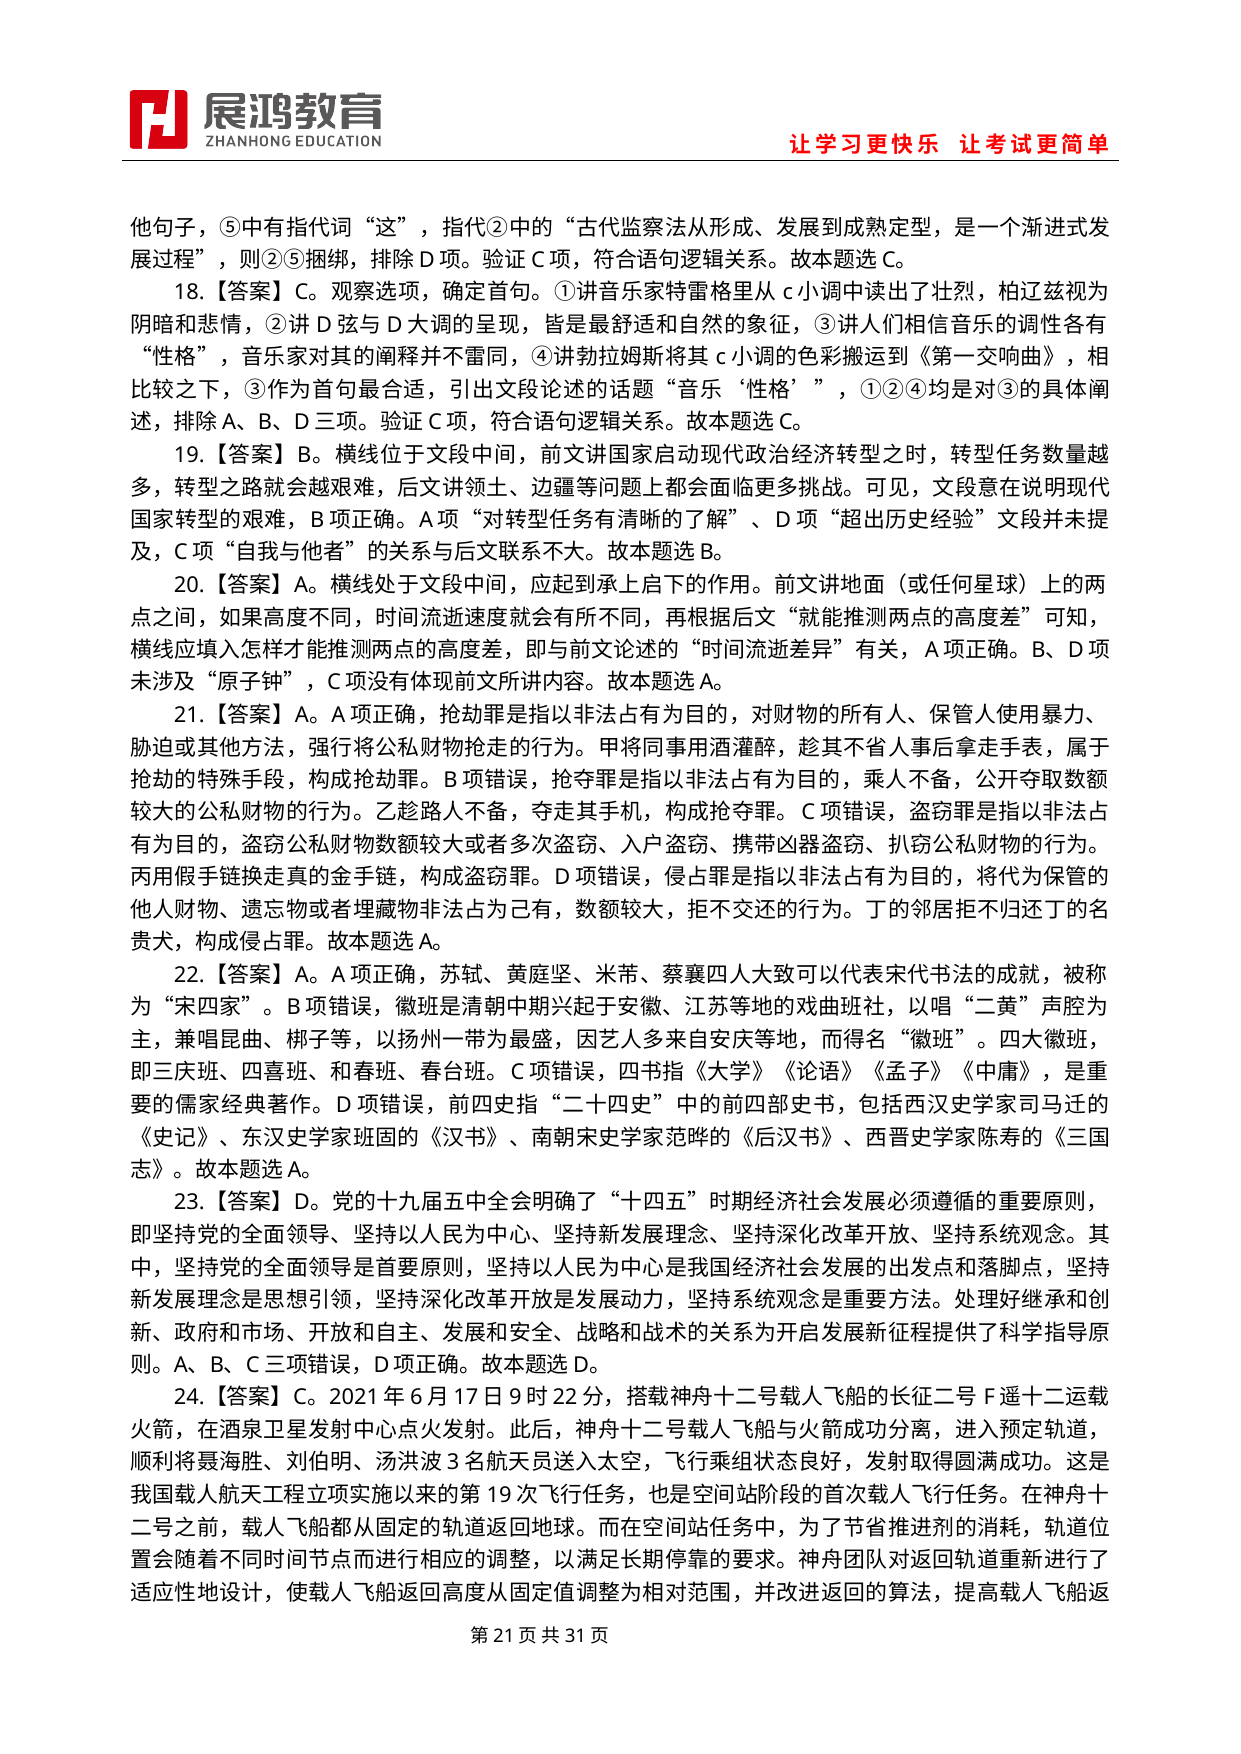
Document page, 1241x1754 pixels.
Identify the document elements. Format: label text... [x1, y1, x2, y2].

text 19.【答案】B。横线位于文段中间，前文讲国家启动现代政治经济转型之时，转型任务数量越多，转型之路就会越艰难，后文讲领土、边疆等问题上都会面临更多挑战。可见，文段意在说明现代国家转型的艰难，B项正确。A项“对转型任务有清晰的了解”、D项“超出历史经验”文段并未提及，C项“自我与他者”的关系与后文联系不大。故本题选B。 [130, 501, 1110, 534]
text 20.【答案】A。横线处于文段中间，应起到承上启下的作用。前文讲地面（或任何星球）上的两点之间，如果高度不同，时间流逝速度就会有所不同，再根据后文“就能推测两点的高度差”可知，横线应填入怎样才能推测两点的高度差，即与前文论述的“时间流逝差异”有关，A项正确。B、D项未涉及“原子钟”，C项没有体现前文所讲内容。故本题选A。 [130, 567, 1110, 600]
text 19.【答案】B。横线位于文段中间，前文讲国家启动现代政治经济转型之时，转型任务数量越多，转型之路就会越艰难，后文讲领土、边疆等问题上都会面临更多挑战。可见，文段意在说明现代国家转型的艰难，B项正确。A项“对转型任务有清晰的了解”、D项“超出历史经验”文段并未提及，C项“自我与他者”的关系与后文联系不大。故本题选B。 [130, 437, 1110, 470]
text 19.【答案】B。横线位于文段中间，前文讲国家启动现代政治经济转型之时，转型任务数量越多，转型之路就会越艰难，后文讲领土、边疆等问题上都会面临更多挑战。可见，文段意在说明现代国家转型的艰难，B项正确。A项“对转型任务有清晰的了解”、D项“超出历史经验”文段并未提及，C项“自我与他者”的关系与后文联系不大。故本题选B。 [130, 533, 1110, 567]
picture [129, 90, 382, 149]
text 18.【答案】C。观察选项，确定首句。①讲音乐家特雷格里从c小调中读出了壮烈，柏辽兹视为阴暗和悲情，②讲D弦与D大调的呈现，皆是最舒适和自然的象征，③讲人们相信音乐的调性各有“性格”，音乐家对其的阐释并不雷同，④讲勃拉姆斯将其c小调的色彩搬运到《第一交响曲》，相比较之下，③作为首句最合适，引出文段论述的话题“音乐‘性格’”，①②④均是对③的具体阐述，排除A、B、D三项。验证C项，符合语句逻辑关系。故本题选C。 [130, 274, 1110, 341]
text 20.【答案】A。横线处于文段中间，应起到承上启下的作用。前文讲地面（或任何星球）上的两点之间，如果高度不同，时间流逝速度就会有所不同，再根据后文“就能推测两点的高度差”可知，横线应填入怎样才能推测两点的高度差，即与前文论述的“时间流逝差异”有关，A项正确。B、D项未涉及“原子钟”，C项没有体现前文所讲内容。故本题选A。 [130, 631, 1110, 656]
text 22.【答案】A。A项正确，苏轼、黄庭坚、米芾、蔡襄四人大致可以代表宋代书法的成就，被称为“宋四家”。B项错误，徽班是清朝中期兴起于安徽、江苏等地的戏曲班社，以唱“二黄”声腔为主，兼唱昆曲、梆子等，以扬州一带为最盛，因艺人多来自安庆等地，而得名“徽班”。四大徽班，即三庆班、四喜班、和春班、春台班。C项错误，四书指《大学》《论语》《孟子》《中庸》，是重要的儒家经典著作。D项错误，前四史指“二十四史”中的前四部史书，包括西汉史学家司马迁的《史记》、东汉史学家班固的《汉书》、南朝宋史学家范晔的《后汉书》、西晋史学家陈寿的《三国志》。故本题选A。 [130, 1054, 1110, 1120]
text 23.【答案】D。党的十九届五中全会明确了“十四五”时期经济社会发展必须遵循的重要原则，即坚持党的全面领导、坚持以人民为中心、坚持新发展理念、坚持深化改革开放、坚持系统观念。其中，坚持党的全面领导是首要原则，坚持以人民为中心是我国经济社会发展的出发点和落脚点，坚持新发展理念是思想引领，坚持深化改革开放是发展动力，坚持系统观念是重要方法。处理好继承和创新、政府和市场、开放和自主、发展和安全、战略和战术的关系为开启发展新征程提供了科学指导原则。A、B、C三项错误，D项正确。故本题选D。 [130, 1346, 1110, 1379]
text 23.【答案】D。党的十九届五中全会明确了“十四五”时期经济社会发展必须遵循的重要原则，即坚持党的全面领导、坚持以人民为中心、坚持新发展理念、坚持深化改革开放、坚持系统观念。其中，坚持党的全面领导是首要原则，坚持以人民为中心是我国经济社会发展的出发点和落脚点，坚持新发展理念是思想引领，坚持深化改革开放是发展动力，坚持系统观念是重要方法。处理好继承和创新、政府和市场、开放和自主、发展和安全、战略和战术的关系为开启发展新征程提供了科学指导原则。A、B、C三项错误，D项正确。故本题选D。 [130, 1184, 1110, 1217]
text 18.【答案】C。观察选项，确定首句。①讲音乐家特雷格里从c小调中读出了壮烈，柏辽兹视为阴暗和悲情，②讲D弦与D大调的呈现，皆是最舒适和自然的象征，③讲人们相信音乐的调性各有“性格”，音乐家对其的阐释并不雷同，④讲勃拉姆斯将其c小调的色彩搬运到《第一交响曲》，相比较之下，③作为首句最合适，引出文段论述的话题“音乐‘性格’”，①②④均是对③的具体阐述，排除A、B、D三项。验证C项，符合语句逻辑关系。故本题选C。 [130, 404, 1110, 437]
text 20.【答案】A。横线处于文段中间，应起到承上启下的作用。前文讲地面（或任何星球）上的两点之间，如果高度不同，时间流逝速度就会有所不同，再根据后文“就能推测两点的高度差”可知，横线应填入怎样才能推测两点的高度差，即与前文论述的“时间流逝差异”有关，A项正确。B、D项未涉及“原子钟”，C项没有体现前文所讲内容。故本题选A。 [130, 657, 1110, 697]
text 22.【答案】A。A项正确，苏轼、黄庭坚、米芾、蔡襄四人大致可以代表宋代书法的成就，被称为“宋四家”。B项错误，徽班是清朝中期兴起于安徽、江苏等地的戏曲班社，以唱“二黄”声腔为主，兼唱昆曲、梆子等，以扬州一带为最盛，因艺人多来自安庆等地，而得名“徽班”。四大徽班，即三庆班、四喜班、和春班、春台班。C项错误，四书指《大学》《论语》《孟子》《中庸》，是重要的儒家经典著作。D项错误，前四史指“二十四史”中的前四部史书，包括西汉史学家司马迁的《史记》、东汉史学家班固的《汉书》、南朝宋史学家范晔的《后汉书》、西晋史学家陈寿的《三国志》。故本题选A。 [130, 1151, 1110, 1184]
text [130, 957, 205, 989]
